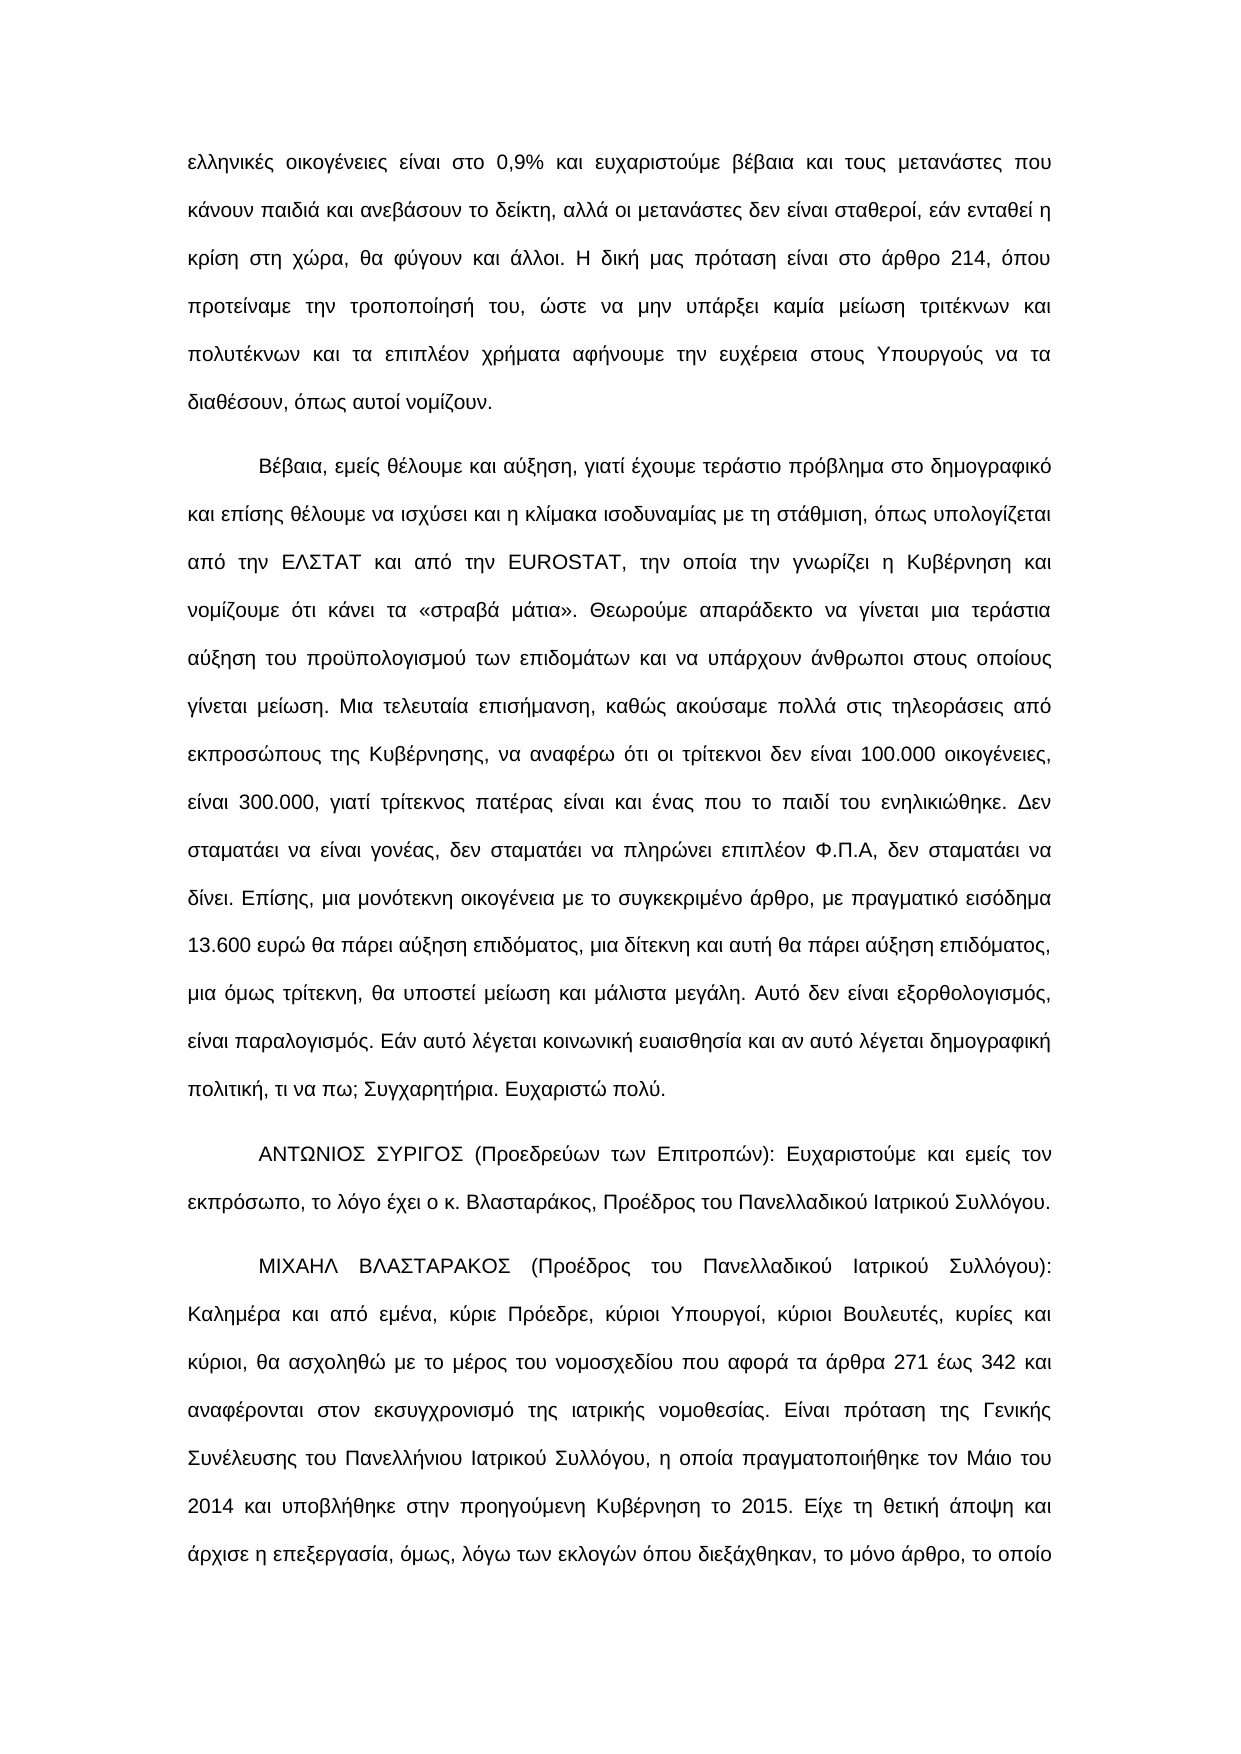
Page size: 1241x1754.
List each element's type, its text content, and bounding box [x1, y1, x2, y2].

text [187, 150, 1053, 413]
text Βέβαια, εμείς θέλουμε και αύξηση, γιατί έχουμε τεράστιο πρόβλημα στο δημογραφικό και επίσης θέλουμε να ισχύσει και η κλίμακα ισοδυναμίας με τη στάθμιση, όπως υπολογίζεται από την ΕΛΣΤΑΤ και από την EUROSTAT, την οποία την γνωρίζει η Κυβέρνηση και νομίζουμε ότι κάνει τα «στραβά μάτια». Θεωρούμε απαράδεκτο να γίνεται μια τεράστια αύξηση του προϋπολογισμού των επιδομάτων και να υπάρχουν άνθρωποι στους οποίους γίνεται μείωση. Μια τελευταία επισήμανση, καθώς ακούσαμε πολλά στις τηλεοράσεις από εκπροσώπους της Κυβέρνησης, να αναφέρω ότι οι τρίτεκνοι δεν είναι 100.000 οικογένειες, είναι 300.000, γιατί τρίτεκνος πατέρας είναι και ένας που το παιδί του ενηλικιώθηκε. Δεν σταματάει να είναι γονέας, δεν σταματάει να πληρώνει επιπλέον Φ.Π.Α, δεν σταματάει να δίνει. Επίσης, μια μονότεκνη οικογένεια με το συγκεκριμένο άρθρο, με πραγματικό εισόδημα 13.600 ευρώ θα πάρει αύξηση επιδόματος, μια δίτεκνη και αυτή θα πάρει αύξηση επιδόματος, μια όμως τρίτεκνη, θα υποστεί μείωση και μάλιστα μεγάλη. Αυτό δεν είναι εξορθολογισμός, είναι παραλογισμός. Εάν αυτό λέγεται κοινωνική ευαισθησία και αν αυτό λέγεται δημογραφική πολιτική, τι να πω; Συγχαρητήρια. Ευχαριστώ πολύ. [187, 454, 1053, 1101]
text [187, 1254, 1053, 1566]
text ΑΝΤΩΝΙΟΣ ΣΥΡΙΓΟΣ (Προεδρεύων των Επιτροπών): Ευχαριστούμε και εμείς τον εκπρόσωπο, το λόγο έχει ο κ. Βλασταράκος, Προέδρος του Πανελλαδικού Ιατρικού Συλλόγου. [187, 1142, 1053, 1213]
